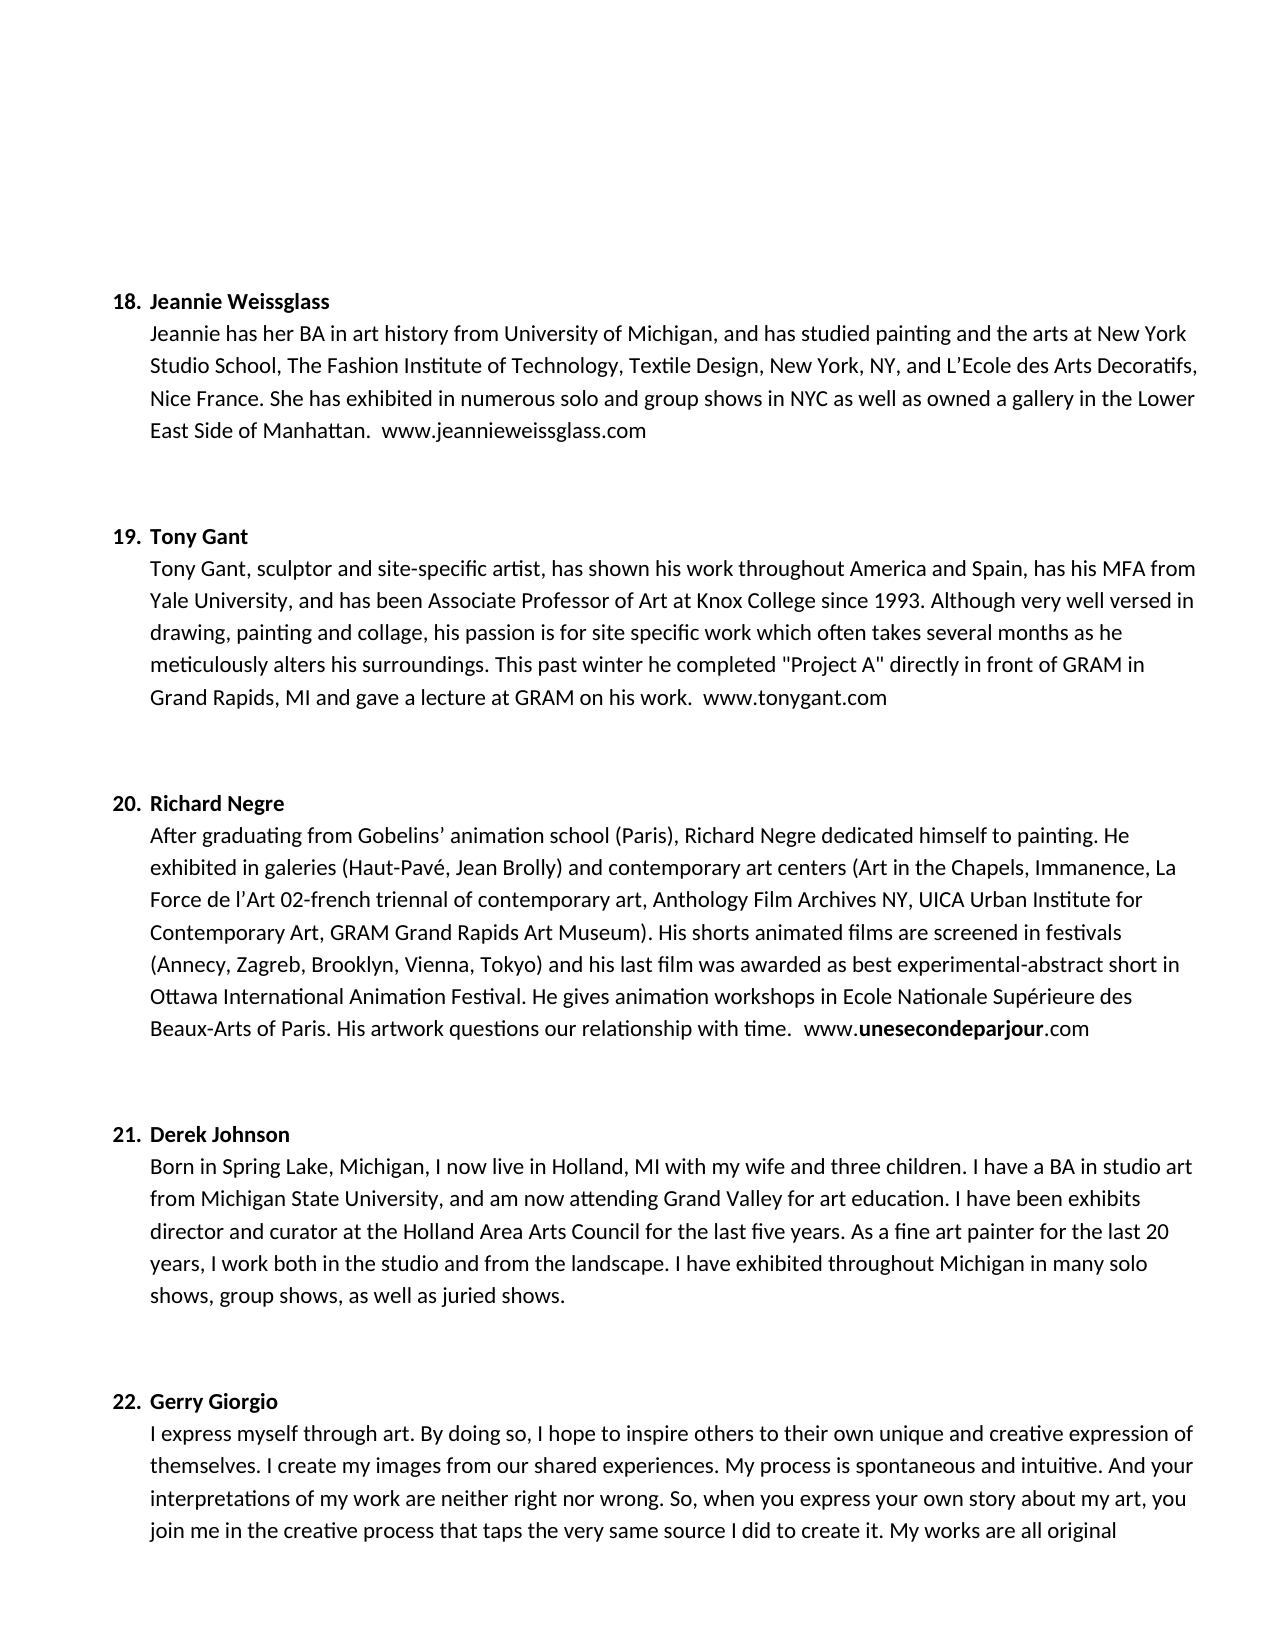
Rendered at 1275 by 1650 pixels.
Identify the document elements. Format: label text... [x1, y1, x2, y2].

list Richard Negre [112, 789, 1200, 817]
list After graduating from Gobelins’ animation school (Paris), Richard Negre dedicated himself to painting. He exhibited in galeries (Haut-Pavé, Jean Brolly) and contemporary art centers (Art in the Chapels, Immanence, La Force de l’Art 02-french triennal of contemporary art, Anthology Film Archives NY, UICA Urban Institute for Contemporary Art, GRAM Grand Rapids Art Museum). His shorts animated films are screened in festivals (Annecy, Zagreb, Brooklyn, Vienna, Tokyo) and his last film was awarded as best experimental-abstract short in Ottawa International Animation Festival. He gives animation workshops in Ecole Nationale Supérieure des Beaux-Arts of Paris. His artwork questions our relationship with time. www.unesecondeparjour.com [150, 821, 1200, 1042]
list Tony Gant [112, 522, 1200, 550]
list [150, 1419, 1200, 1544]
list Born in Spring Lake, Michigan, I now live in Holland, MI with my wife and three children. I have a BA in studio art from Michigan State University, and am now attending Grand Valley for art education. I have been exhibits director and curator at the Holland Area Arts Council for the last five years. As a fine art painter for the last 20 years, I work both in the studio and from the landscape. I have exhibited throughout Michigan in many solo shows, group shows, as well as juried shows. [150, 1152, 1200, 1309]
list Jeannie Weissglass [112, 287, 1200, 315]
list Jeannie has her BA in art history from University of Michigan, and has studied painting and the arts at New York Studio School, The Fashion Institute of Technology, Textile Design, New York, NY, and L’Ecole des Arts Decoratifs, Nice France. She has exhibited in numerous solo and group shows in NYC as well as owned a gallery in the Lower East Side of Manhattan. www.jeannieweissglass.com [150, 319, 1200, 444]
list Tony Gant, sculptor and site-specific artist, has shown his work throughout America and Spain, has his MFA from Yale University, and has been Associate Professor of Art at Knox College since 1993. Although very well versed in drawing, painting and collage, his passion is for site specific work which often takes several months as he meticulously alters his surroundings. This past winter he completed "Project A" directly in front of GRAM in Grand Rapids, MI and gave a lecture at GRAM on his work. www.tonygant.com [150, 554, 1200, 711]
list Gerry Giorgio [112, 1387, 1200, 1415]
list Derek Johnson [112, 1120, 1200, 1148]
